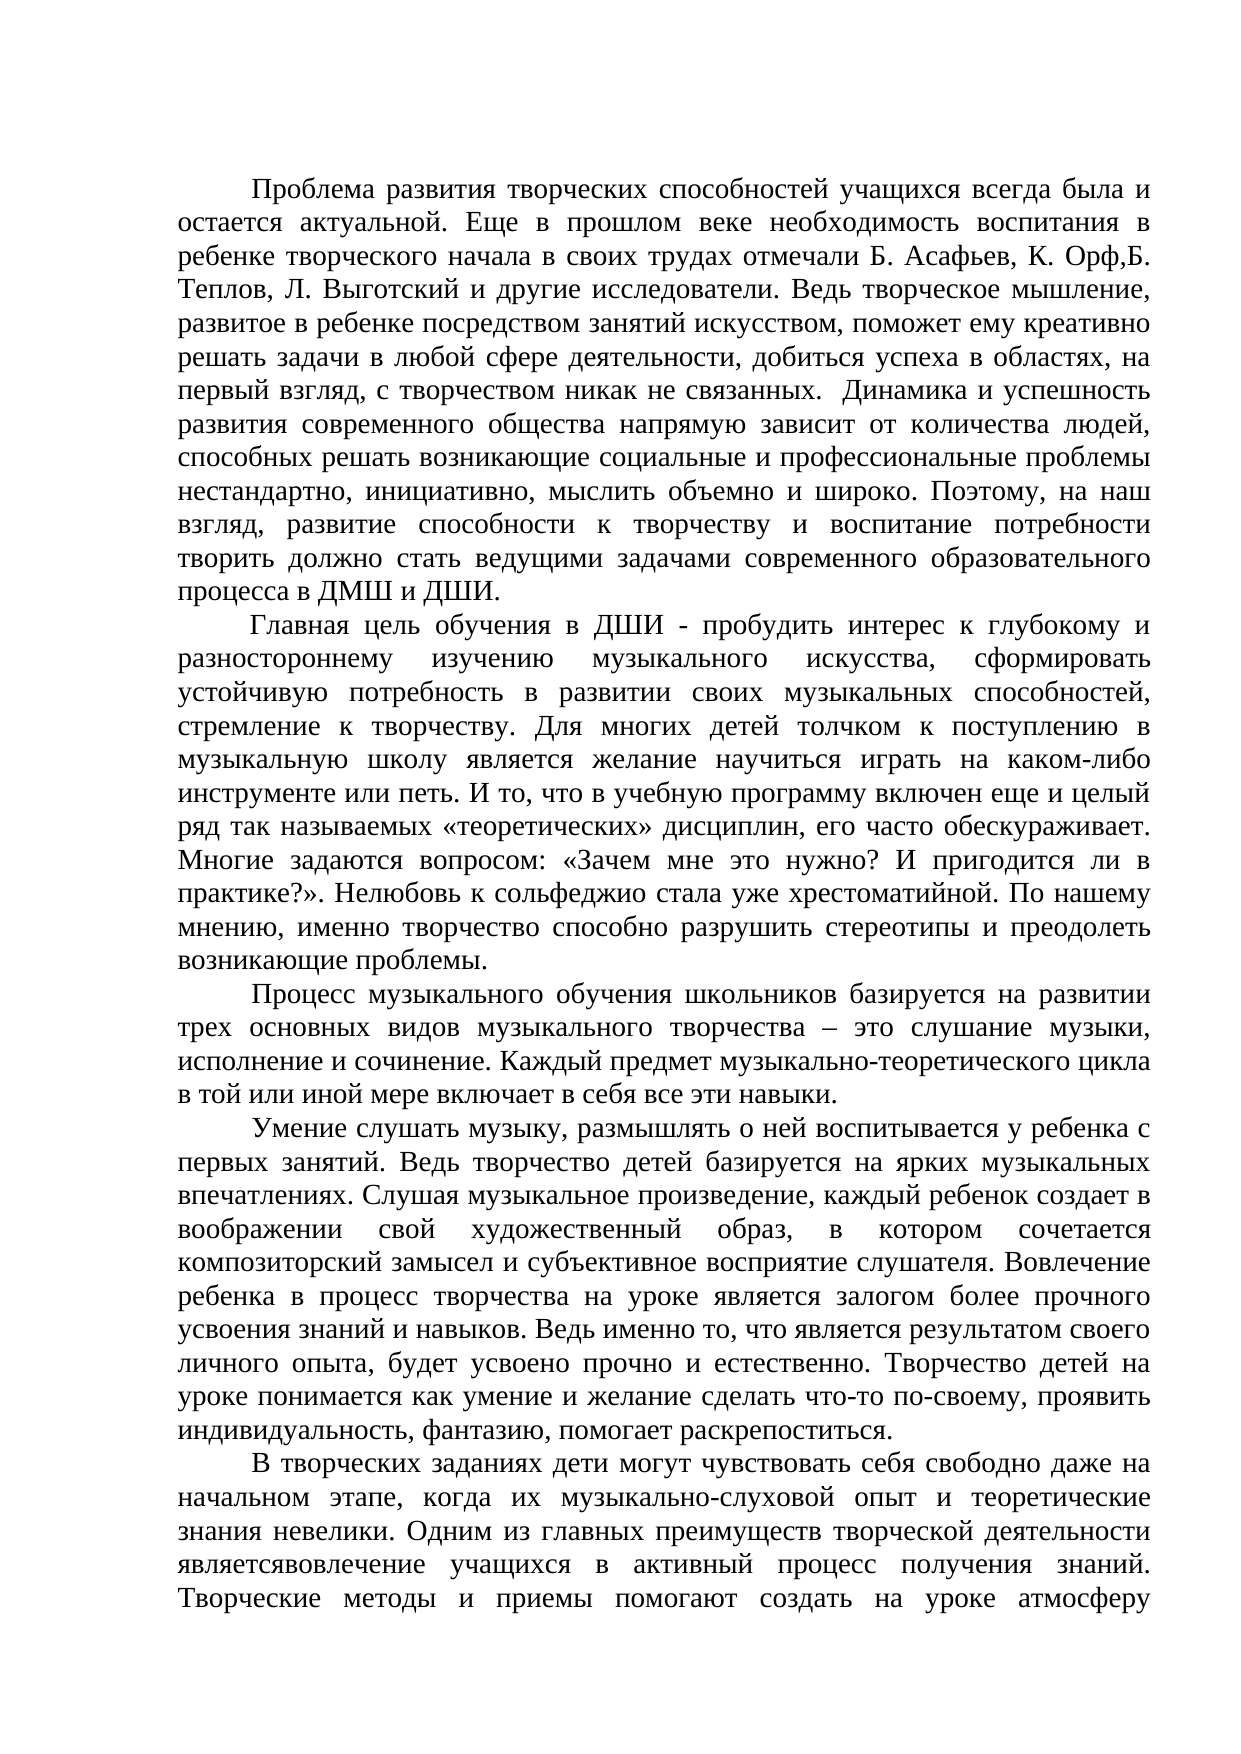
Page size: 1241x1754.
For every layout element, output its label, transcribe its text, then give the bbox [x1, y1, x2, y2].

text Умение слушать музыку, размышлять о ней воспитывается у ребенка с первых занятий. Ведь творчество детей базируется на ярких музыкальных впечатлениях. Слушая музыкальное произведение, каждый ребенок создает в воображении свой художественный образ, в котором сочетается композиторский замысел и субъективное восприятие слушателя. Вовлечение ребенка в процесс творчества на уроке является залогом более прочного усвоения знаний и навыков. Ведь именно то, что является результатом своего личного опыта, будет усвоено прочно и естественно. Творчество детей на уроке понимается как умение и желание сделать что-то по-своему, проявить индивидуальность, фантазию, помогает раскрепоститься. [177, 1110, 1152, 1446]
text Проблема развития творческих способностей учащихся всегда была и остается актуальной. Еще в прошлом веке необходимость воспитания в ребенке творческого начала в своих трудах отмечали Б. Асафьев, К. Орф,Б. Теплов, Л. Выготский и другие исследователи. Ведь творческое мышление, развитое в ребенке посредством занятий искусством, поможет ему креативно решать задачи в любой сфере деятельности, добиться успеха в областях, на первый взгляд, с творчеством никак не связанных. Динамика и успешность развития современного общества напрямую зависит от количества людей, способных решать возникающие социальные и профессиональные проблемы нестандартно, инициативно, мыслить объемно и широко. Поэтому, на наш взгляд, развитие способности к творчеству и воспитание потребности творить должно стать ведущими задачами современного образовательного процесса в ДМШ и ДШИ. [177, 171, 1152, 607]
text Процесс музыкального обучения школьников базируется на развитии трех основных видов музыкального творчества – это слушание музыки, исполнение и сочинение. Каждый предмет музыкально-теоретического цикла в той или иной мере включает в себя все эти навыки. [177, 976, 1152, 1110]
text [177, 1446, 1152, 1613]
text Главная цель обучения в ДШИ - пробудить интерес к глубокому и разностороннему изучению музыкального искусства, сформировать устойчивую потребность в развитии своих музыкальных способностей, стремление к творчеству. Для многих детей толчком к поступлению в музыкальную школу является желание научиться играть на каком-либо инструменте или петь. И то, что в учебную программу включен еще и целый ряд так называемых «теоретических» дисциплин, его часто обескураживает. Многие задаются вопросом: «Зачем мне это нужно? И пригодится ли в практике?». Нелюбовь к сольфеджио стала уже хрестоматийной. По нашему мнению, именно творчество способно разрушить стереотипы и преодолеть возникающие проблемы. [177, 607, 1152, 976]
